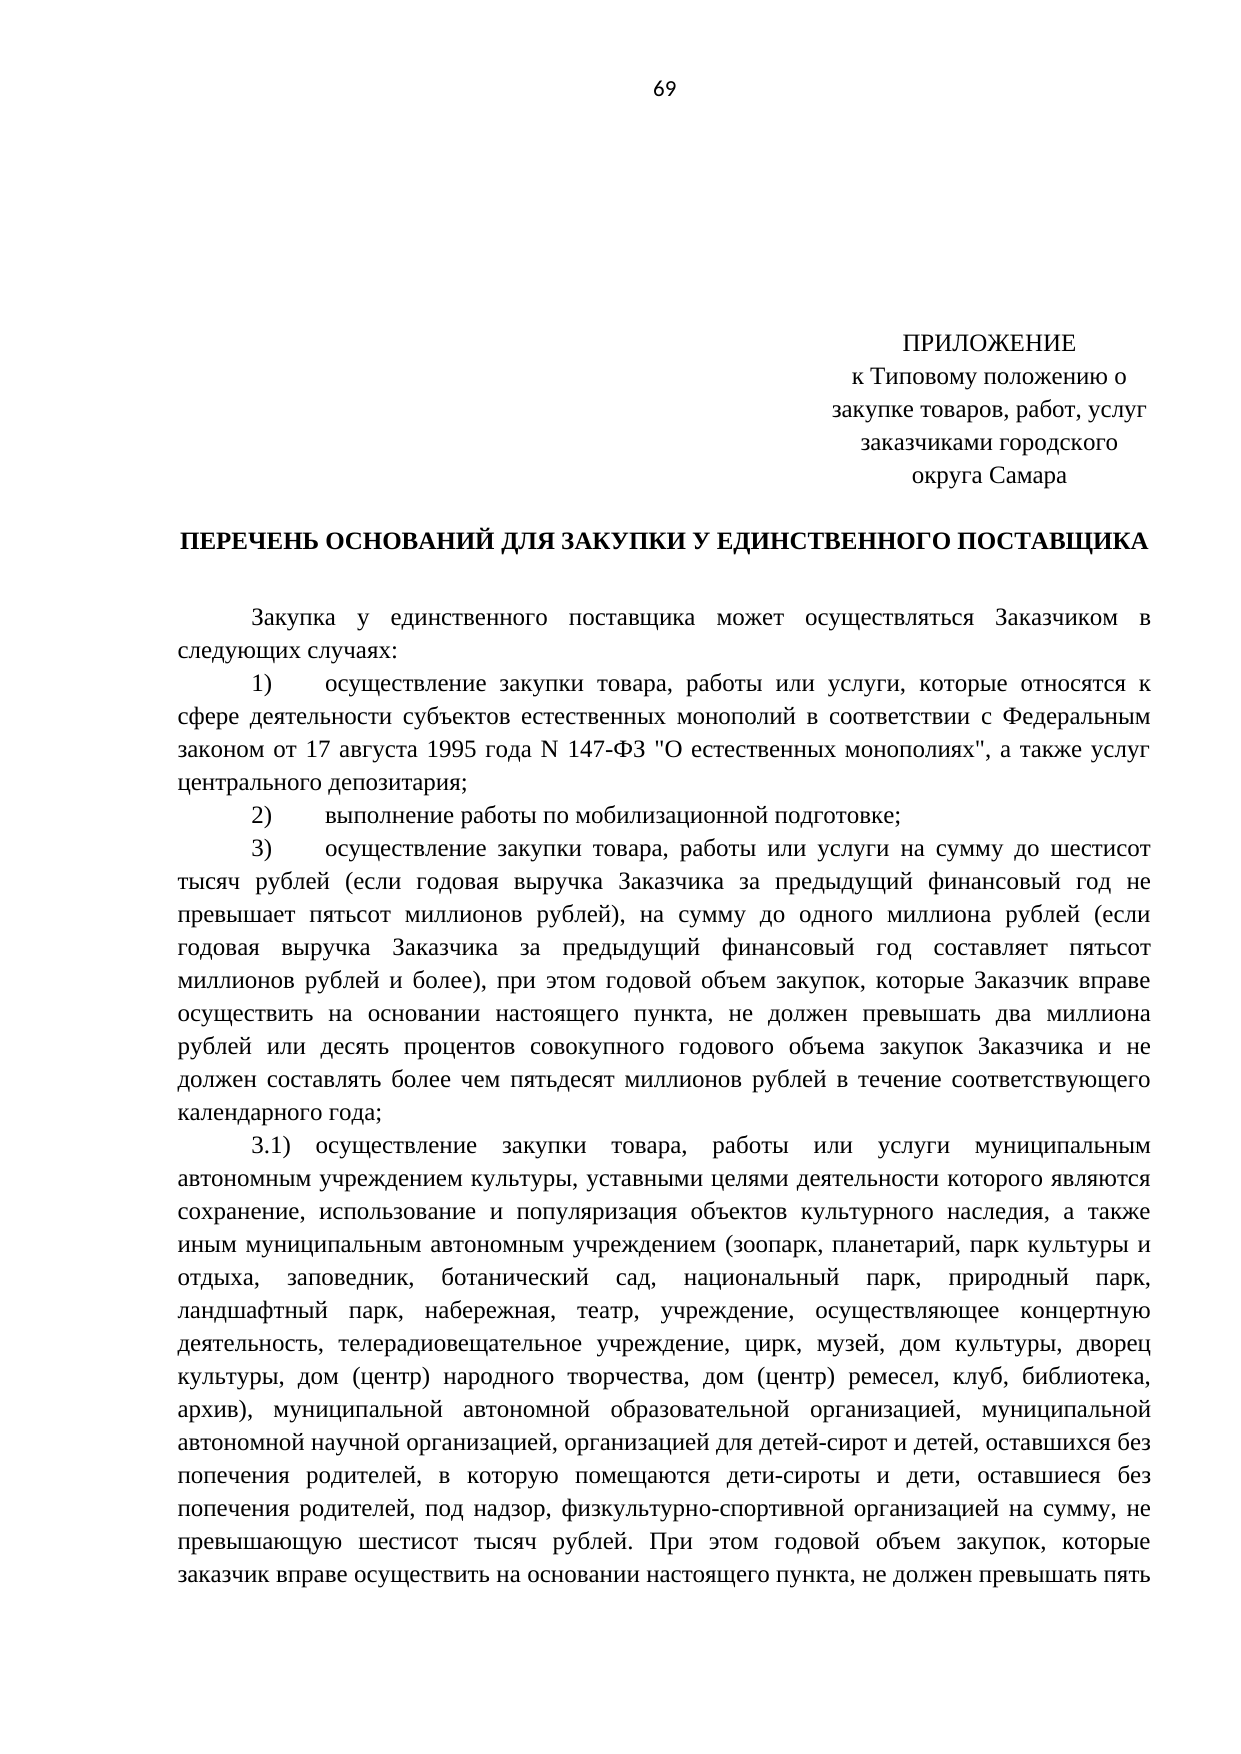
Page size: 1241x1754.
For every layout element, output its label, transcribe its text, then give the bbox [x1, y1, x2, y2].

text 1) осуществление закупки товара, работы или услуги, которые относятся к сфере деятельности субъектов естественных монополий в соответствии с Федеральным законом от 17 августа 1995 года N 147-ФЗ "О естественных монополиях", а также услуг центрального депозитария; [177, 668, 1152, 796]
text 3) осуществление закупки товара, работы или услуги на сумму до шестисот тысяч рублей (если годовая выручка Заказчика за предыдущий финансовый год не превышает пятьсот миллионов рублей), на сумму до одного миллиона рублей (если годовая выручка Заказчика за предыдущий финансовый год составляет пятьсот миллионов рублей и более), при этом годовой объем закупок, которые Заказчик вправе осуществить на основании настоящего пункта, не должен превышать два миллиона рублей или десять процентов совокупного годового объема закупок Заказчика и не должен составлять более чем пятьдесят миллионов рублей в течение соответствующего календарного года; [177, 833, 1152, 1126]
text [177, 1130, 1152, 1588]
text ПЕРЕЧЕНЬ ОСНОВАНИЙ ДЛЯ ЗАКУПКИ У ЕДИНСТВЕННОГО ПОСТАВЩИКА [177, 526, 1152, 555]
text к Типовому положению о закупке товаров, работ, услуг заказчиками городского округа Самара [827, 361, 1152, 489]
text Закупка у единственного поставщика может осуществляться Заказчиком в следующих случаях: [177, 602, 1152, 663]
text ПРИЛОЖЕНИЕ [827, 328, 1152, 357]
text 2) выполнение работы по мобилизационной подготовке; [177, 800, 1152, 828]
